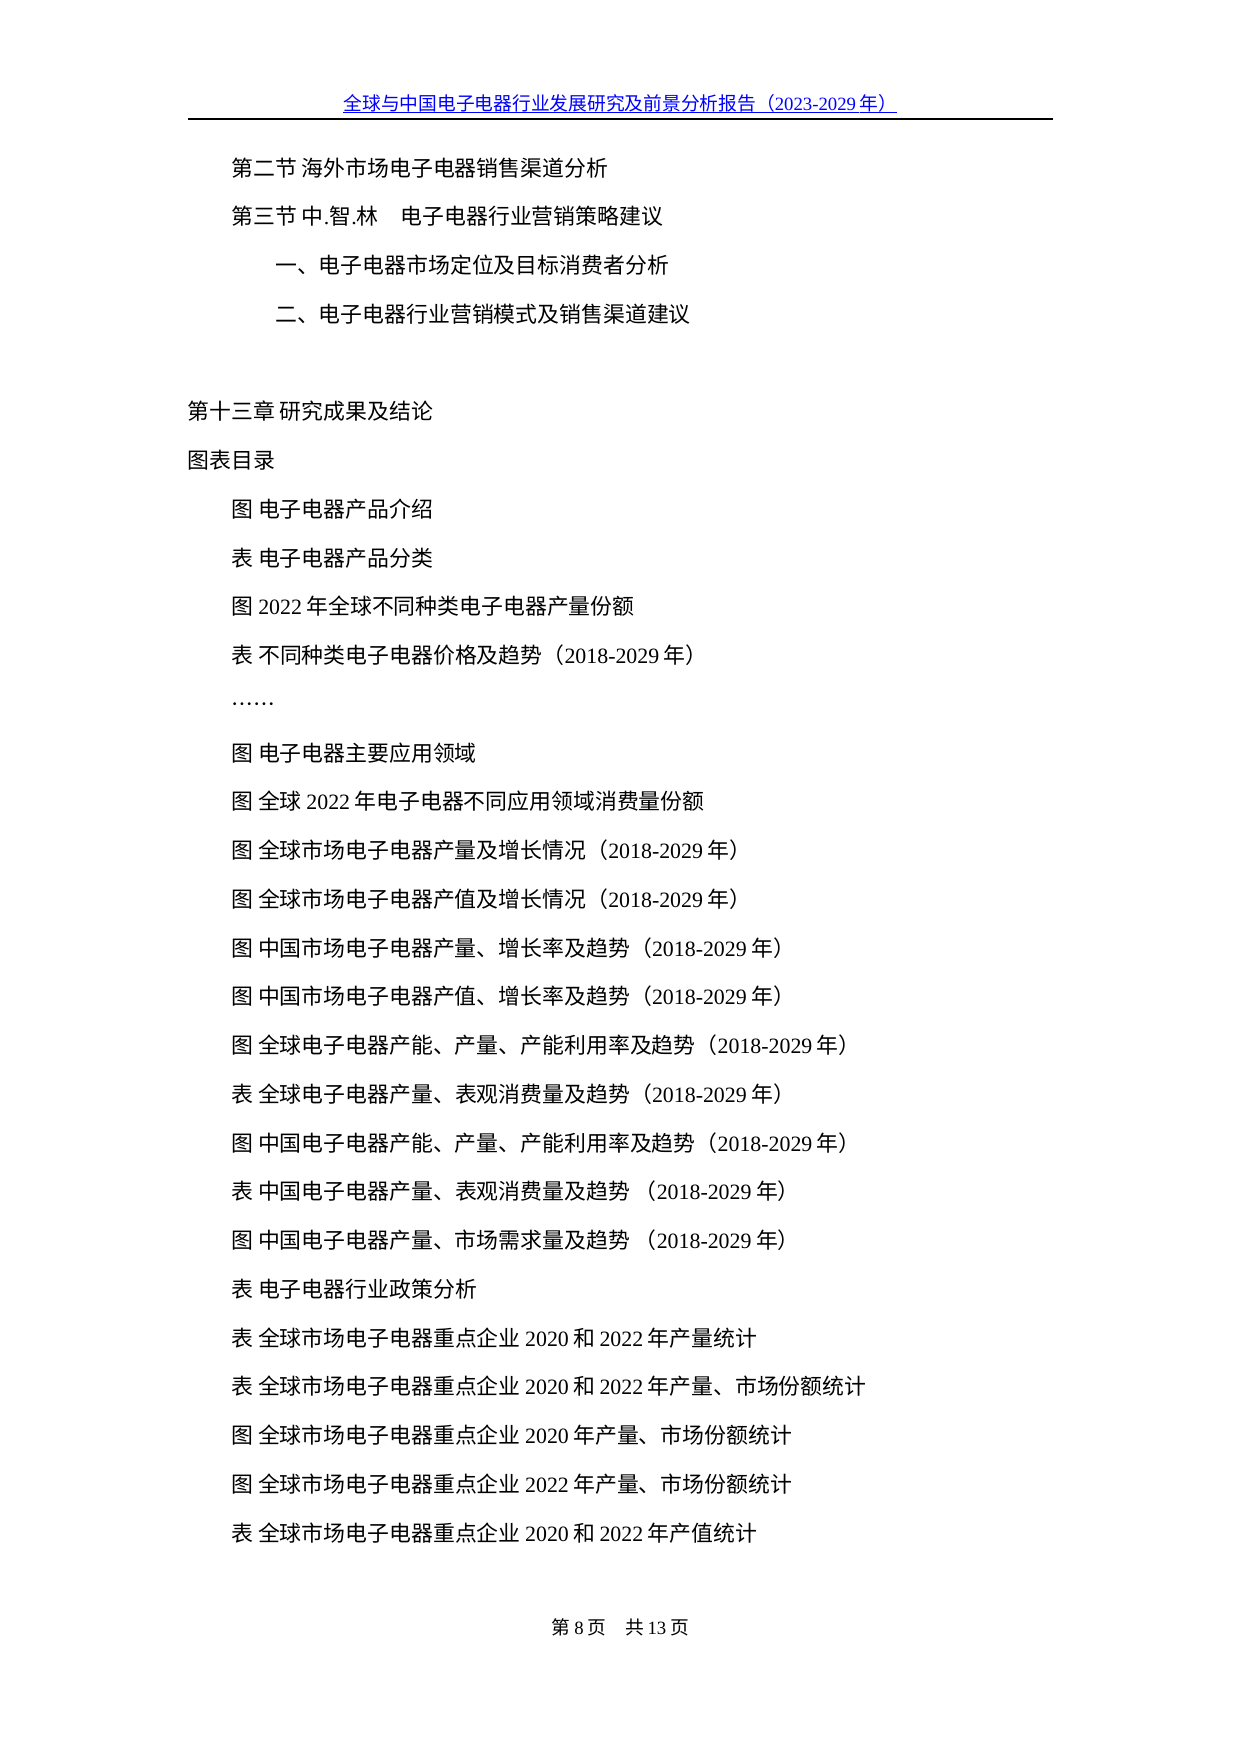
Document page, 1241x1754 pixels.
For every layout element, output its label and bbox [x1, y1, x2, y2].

text [187, 150, 1053, 1548]
